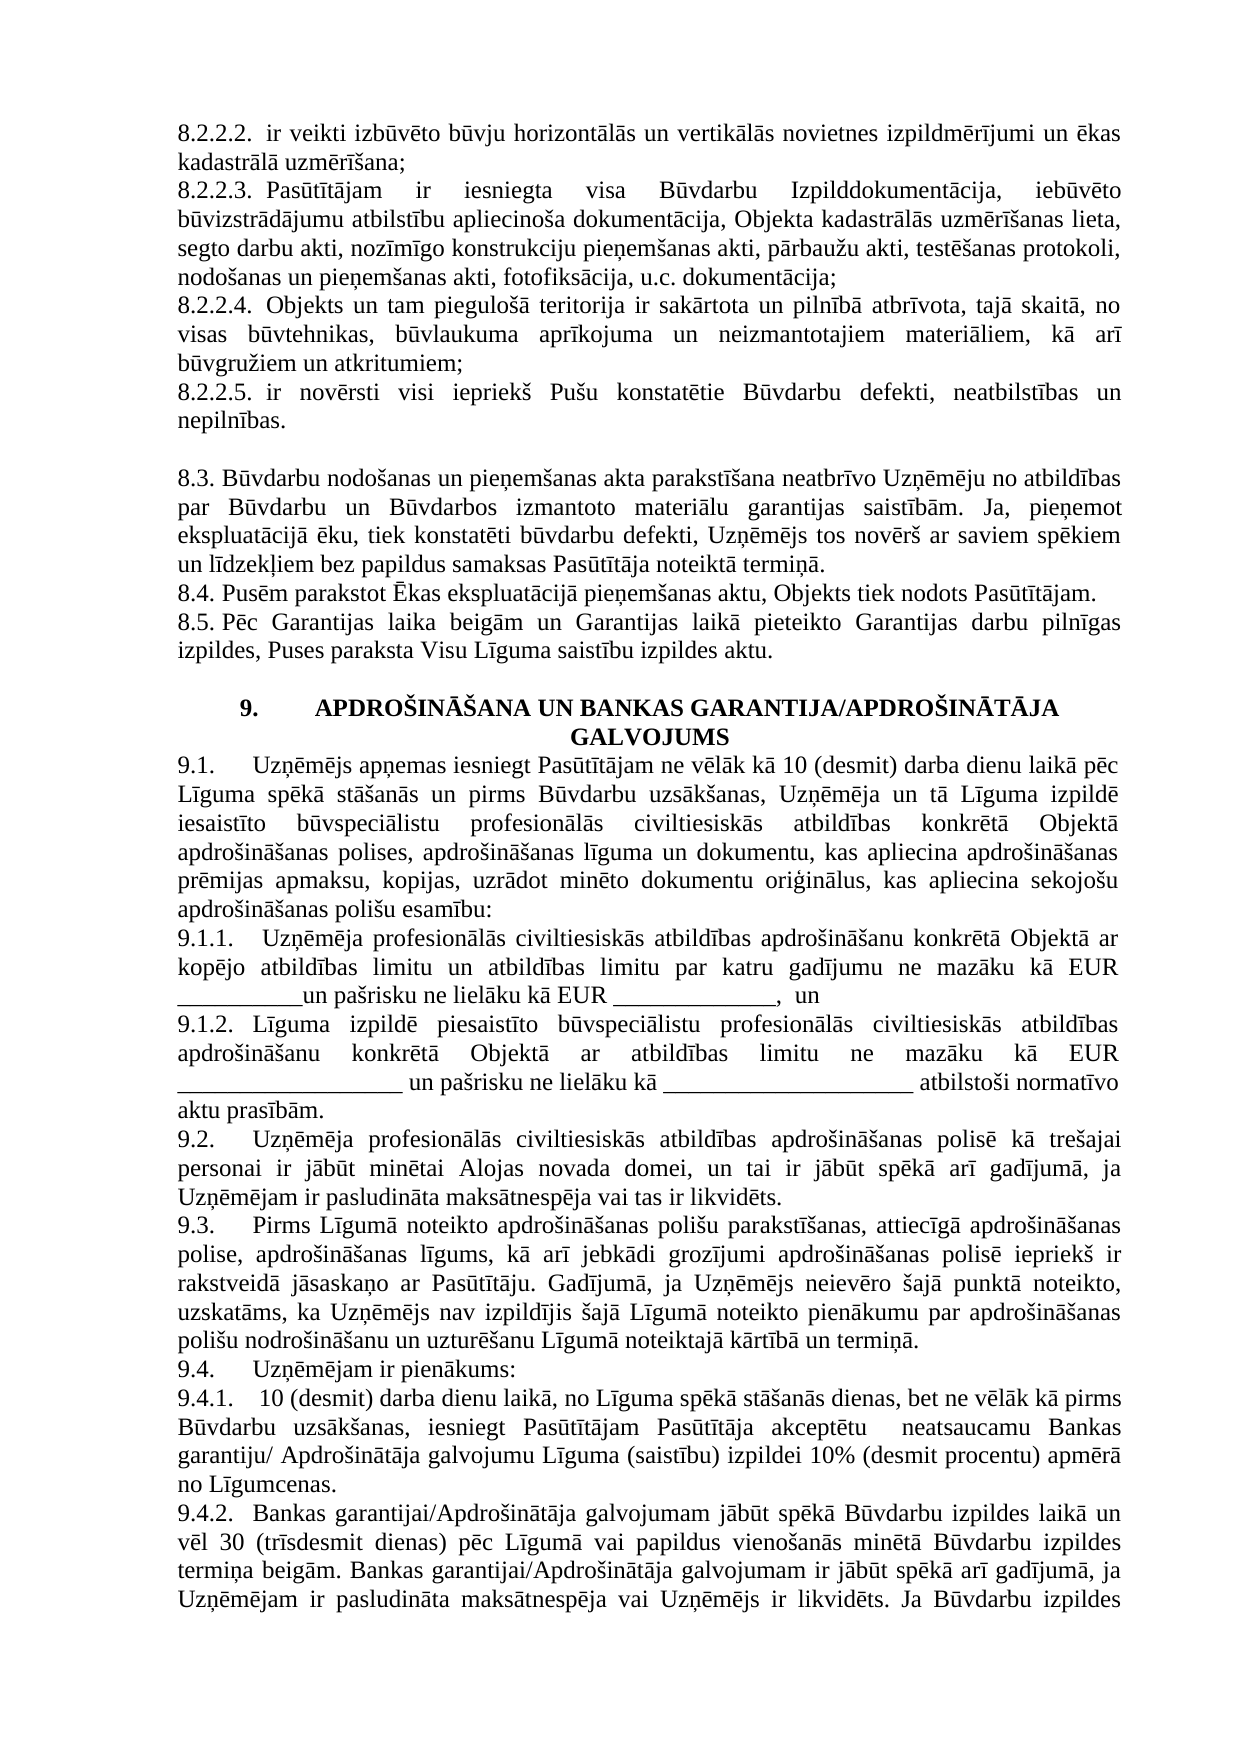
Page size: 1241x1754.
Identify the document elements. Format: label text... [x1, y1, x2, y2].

list Pēc Garantijas laika beigām un Garantijas laikā pieteikto Garantijas darbu pilnīgas izpildes, Puses paraksta Visu Līguma saistību izpildes aktu. [177, 607, 1122, 664]
list Uzņēmējam ir pienākums: [177, 1354, 1122, 1383]
list Objekts un tam piegulošā teritorija ir sakārtota un pilnībā atbrīvota, tajā skaitā, no visas būvtehnikas, būvlaukuma aprīkojuma un neizmantotajiem materiāliem, kā arī būvgružiem un atkritumiem; [177, 291, 1122, 377]
list APDROŠINĀŠANA UN BANKAS GARANTIJA/APDROŠINĀTĀJA GALVOJUMS [177, 693, 1122, 751]
list Uzņēmēja profesionālās civiltiesiskās atbildības apdrošināšanas polisē kā trešajai personai ir jābūt minētai Alojas novada domei, un tai ir jābūt spēkā arī gadījumā, ja Uzņēmējam ir pasludināta maksātnespēja vai tas ir likvidēts. [177, 1124, 1122, 1211]
list Uzņēmēja profesionālās civiltiesiskās atbildības apdrošināšanu konkrētā Objektā ar kopējo atbildības limitu un atbildības limitu par katru gadījumu ne mazāku kā EUR __________un pašrisku ne lielāku kā EUR _____________, un [177, 923, 1119, 1009]
list 10 (desmit) darba dienu laikā, no Līguma spēkā stāšanās dienas, bet ne vēlāk kā pirms Būvdarbu uzsākšanas, iesniegt Pasūtītājam Pasūtītāja akceptētu neatsaucamu Bankas garantiju/ Apdrošinātāja galvojumu Līguma (saistību) izpildei 10% (desmit procentu) apmērā no Līgumcenas. [177, 1383, 1122, 1498]
list Uzņēmējs apņemas iesniegt Pasūtītājam ne vēlāk kā 10 (desmit) darba dienu laikā pēc Līguma spēkā stāšanās un pirms Būvdarbu uzsākšanas, Uzņēmēja un tā Līguma izpildē iesaistīto būvspeciālistu profesionālās civiltiesiskās atbildības konkrētā Objektā apdrošināšanas polises, apdrošināšanas līguma un dokumentu, kas apliecina apdrošināšanas prēmijas apmaksu, kopijas, uzrādot minēto dokumentu oriģinālus, kas apliecina sekojošu apdrošināšanas polišu esamību: [177, 751, 1119, 923]
list ir novērsti visi iepriekš Pušu konstatētie Būvdarbu defekti, neatbilstības un nepilnības. [177, 377, 1122, 434]
list Pusēm parakstot Ēkas ekspluatācijā pieņemšanas aktu, Objekts tiek nodots Pasūtītājam. [177, 578, 1122, 607]
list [177, 1498, 1122, 1613]
list Būvdarbu nodošanas un pieņemšanas akta parakstīšana neatbrīvo Uzņēmēju no atbildības par Būvdarbu un Būvdarbos izmantoto materiālu garantijas saistībām. Ja, pieņemot ekspluatācijā ēku, tiek konstatēti būvdarbu defekti, Uzņēmējs tos novērš ar saviem spēkiem un līdzekļiem bez papildus samaksas Pasūtītāja noteiktā termiņā. [177, 463, 1122, 578]
list Līguma izpildē piesaistīto būvspeciālistu profesionālās civiltiesiskās atbildības apdrošināšanu konkrētā Objektā ar atbildības limitu ne mazāku kā EUR __________________ un pašrisku ne lielāku kā ____________________ atbilstoši normatīvo aktu prasībām. [177, 1009, 1119, 1124]
list Pirms Līgumā noteikto apdrošināšanas polišu parakstīšanas, attiecīgā apdrošināšanas polise, apdrošināšanas līgums, kā arī jebkādi grozījumi apdrošināšanas polisē iepriekš ir rakstveidā jāsaskaņo ar Pasūtītāju. Gadījumā, ja Uzņēmējs neievēro šajā punktā noteikto, uzskatāms, ka Uzņēmējs nav izpildījis šajā Līgumā noteikto pienākumu par apdrošināšanas polišu nodrošināšanu un uzturēšanu Līgumā noteiktajā kārtībā un termiņā. [177, 1211, 1122, 1354]
list ir veikti izbūvēto būvju horizontālās un vertikālās novietnes izpildmērījumi un ēkas kadastrālā uzmērīšana; [177, 118, 1122, 176]
list Pasūtītājam ir iesniegta visa Būvdarbu Izpilddokumentācija, iebūvēto būvizstrādājumu atbilstību apliecinoša dokumentācija, Objekta kadastrālās uzmērīšanas lieta, segto darbu akti, nozīmīgo konstrukciju pieņemšanas akti, pārbaužu akti, testēšanas protokoli, nodošanas un pieņemšanas akti, fotofiksācija, u.c. dokumentācija; [177, 176, 1122, 291]
